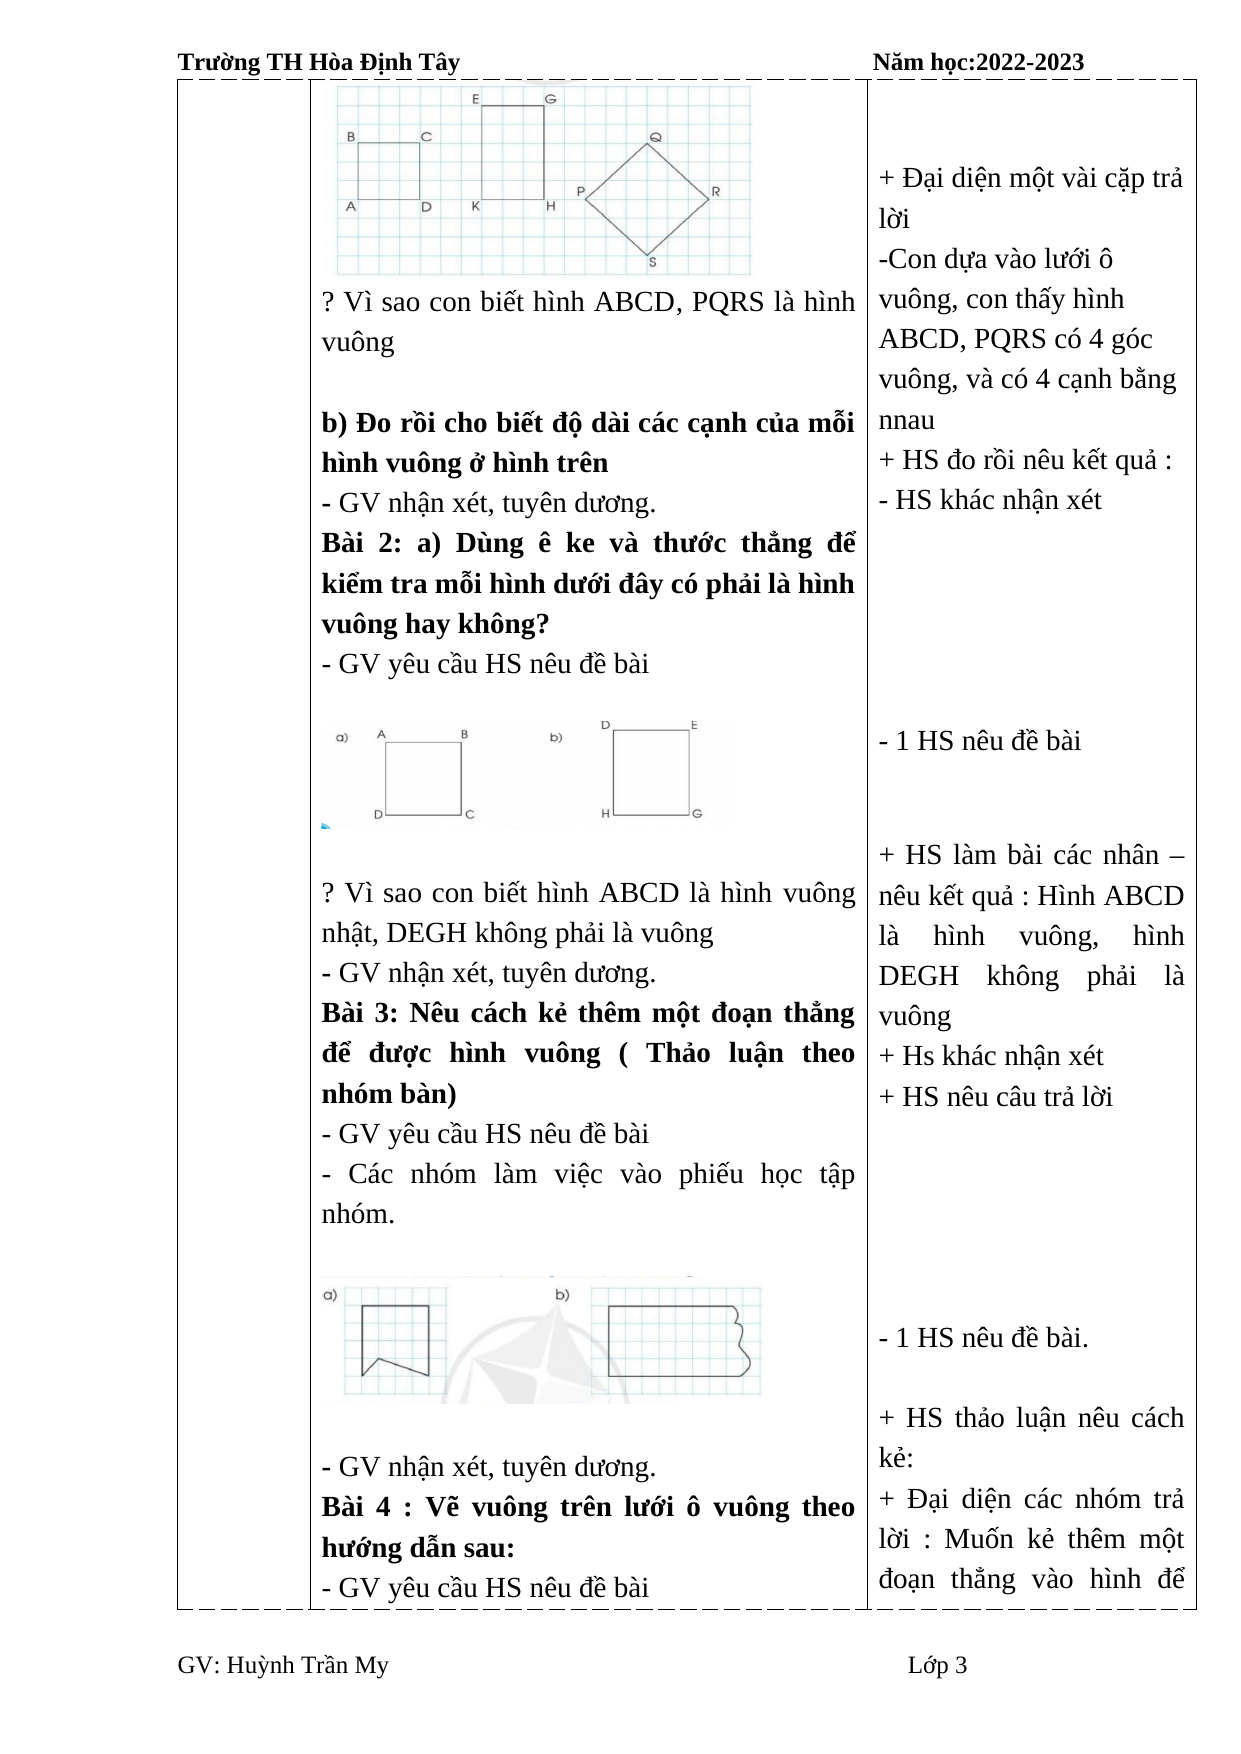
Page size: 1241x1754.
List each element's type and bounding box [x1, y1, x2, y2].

picture [321, 721, 738, 829]
table_cell [178, 79, 310, 1609]
table_cell [868, 79, 1196, 1609]
picture [321, 80, 755, 279]
table_cell [311, 79, 867, 1609]
picture [321, 1276, 764, 1404]
